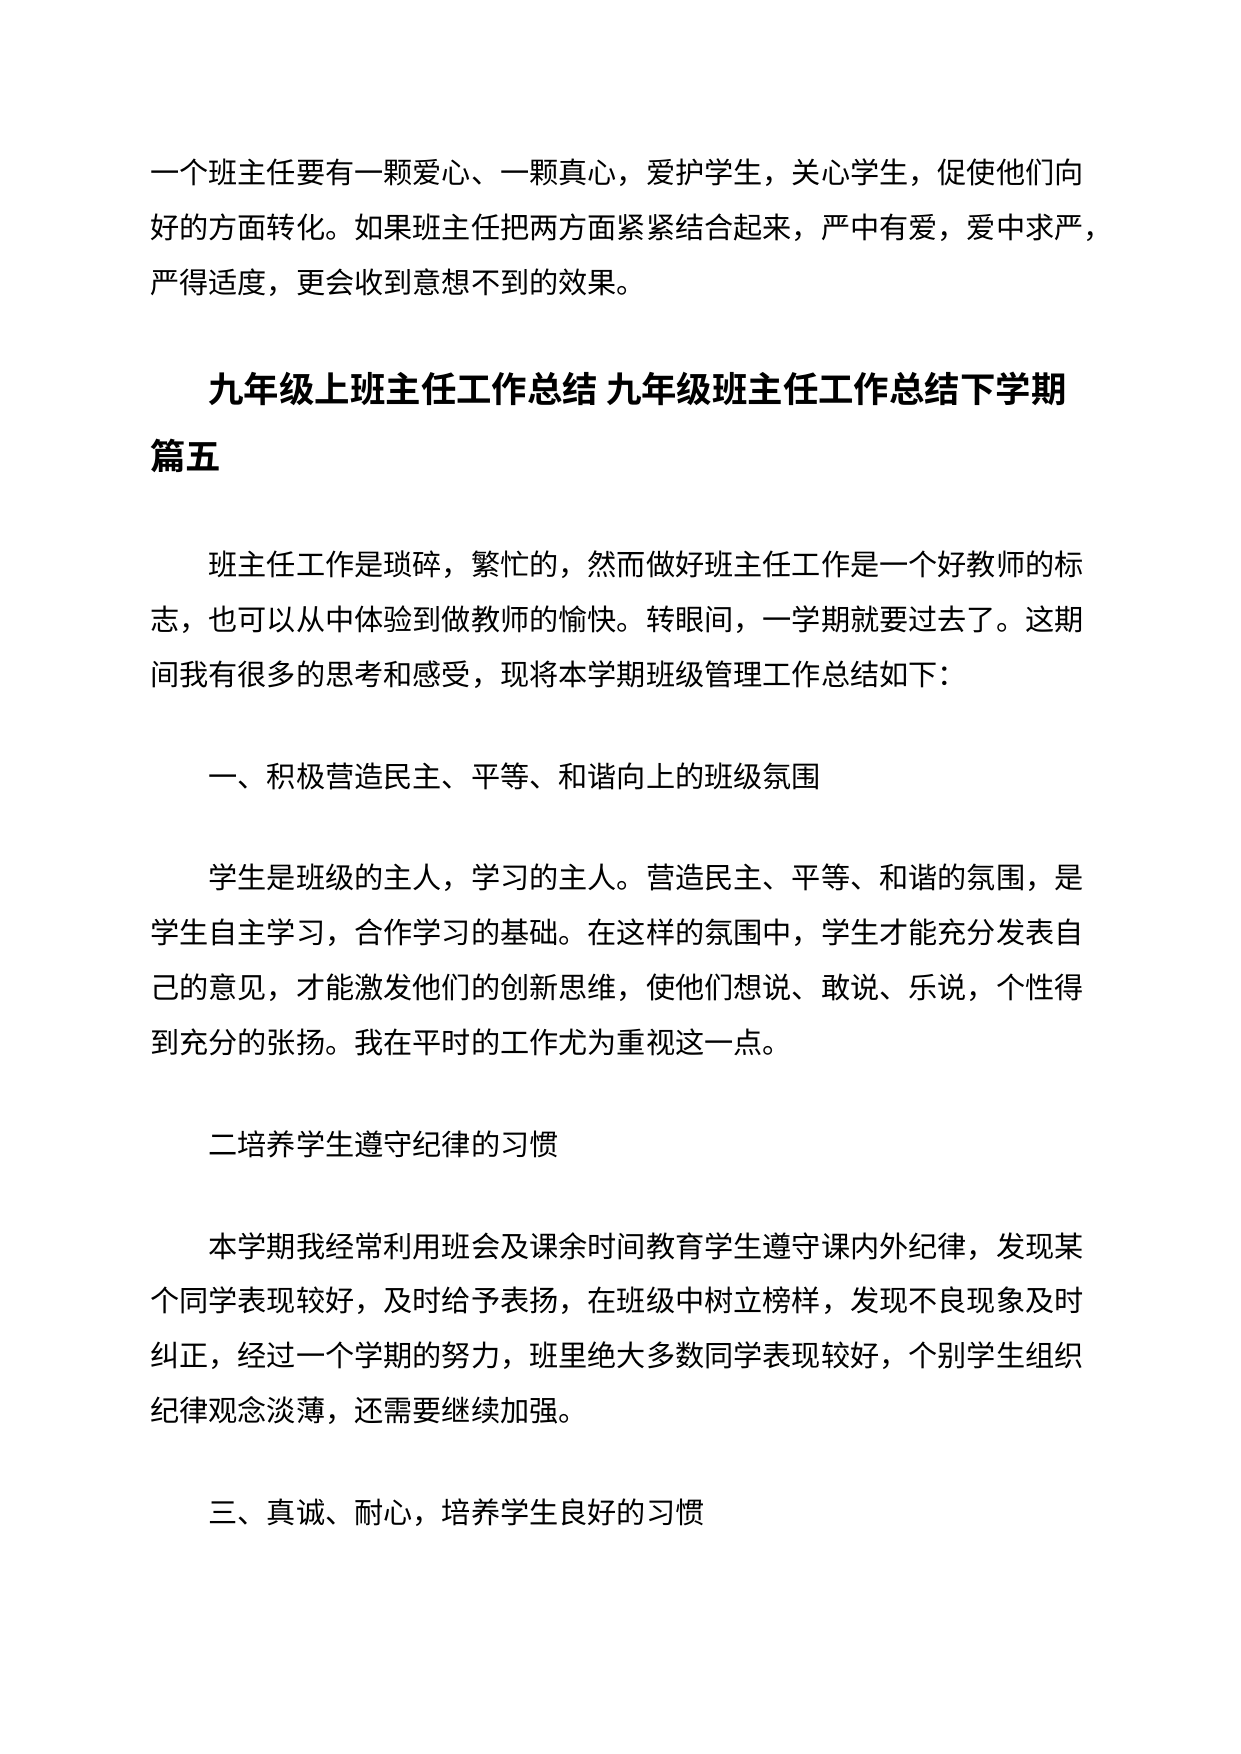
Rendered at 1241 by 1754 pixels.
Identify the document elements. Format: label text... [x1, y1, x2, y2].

text 班主任工作是琐碎，繁忙的，然而做好班主任工作是一个好教师的标志，也可以从中体验到做教师的愉快。转眼间，一学期就要过去了。这期间我有很多的思考和感受，现将本学期班级管理工作总结如下： [150, 542, 1090, 694]
text 学生是班级的主人，学习的主人。营造民主、平等、和谐的氛围，是学生自主学习，合作学习的基础。在这样的氛围中，学生才能充分发表自己的意见，才能激发他们的创新思维，使他们想说、敢说、乐说，个性得到充分的张扬。我在平时的工作尤为重视这一点。 [150, 855, 1090, 1062]
text 九年级上班主任工作总结 九年级班主任工作总结下学期篇五 [150, 362, 1090, 479]
text 三、真诚、耐心，培养学生良好的习惯 [150, 1489, 1090, 1532]
text 二培养学生遵守纪律的习惯 [150, 1121, 1090, 1164]
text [150, 150, 1090, 302]
text 一、积极营造民主、平等、和谐向上的班级氛围 [150, 753, 1090, 795]
text 本学期我经常利用班会及课余时间教育学生遵守课内外纪律，发现某个同学表现较好，及时给予表扬，在班级中树立榜样，发现不良现象及时纠正，经过一个学期的努力，班里绝大多数同学表现较好，个别学生组织纪律观念淡薄，还需要继续加强。 [150, 1223, 1090, 1430]
